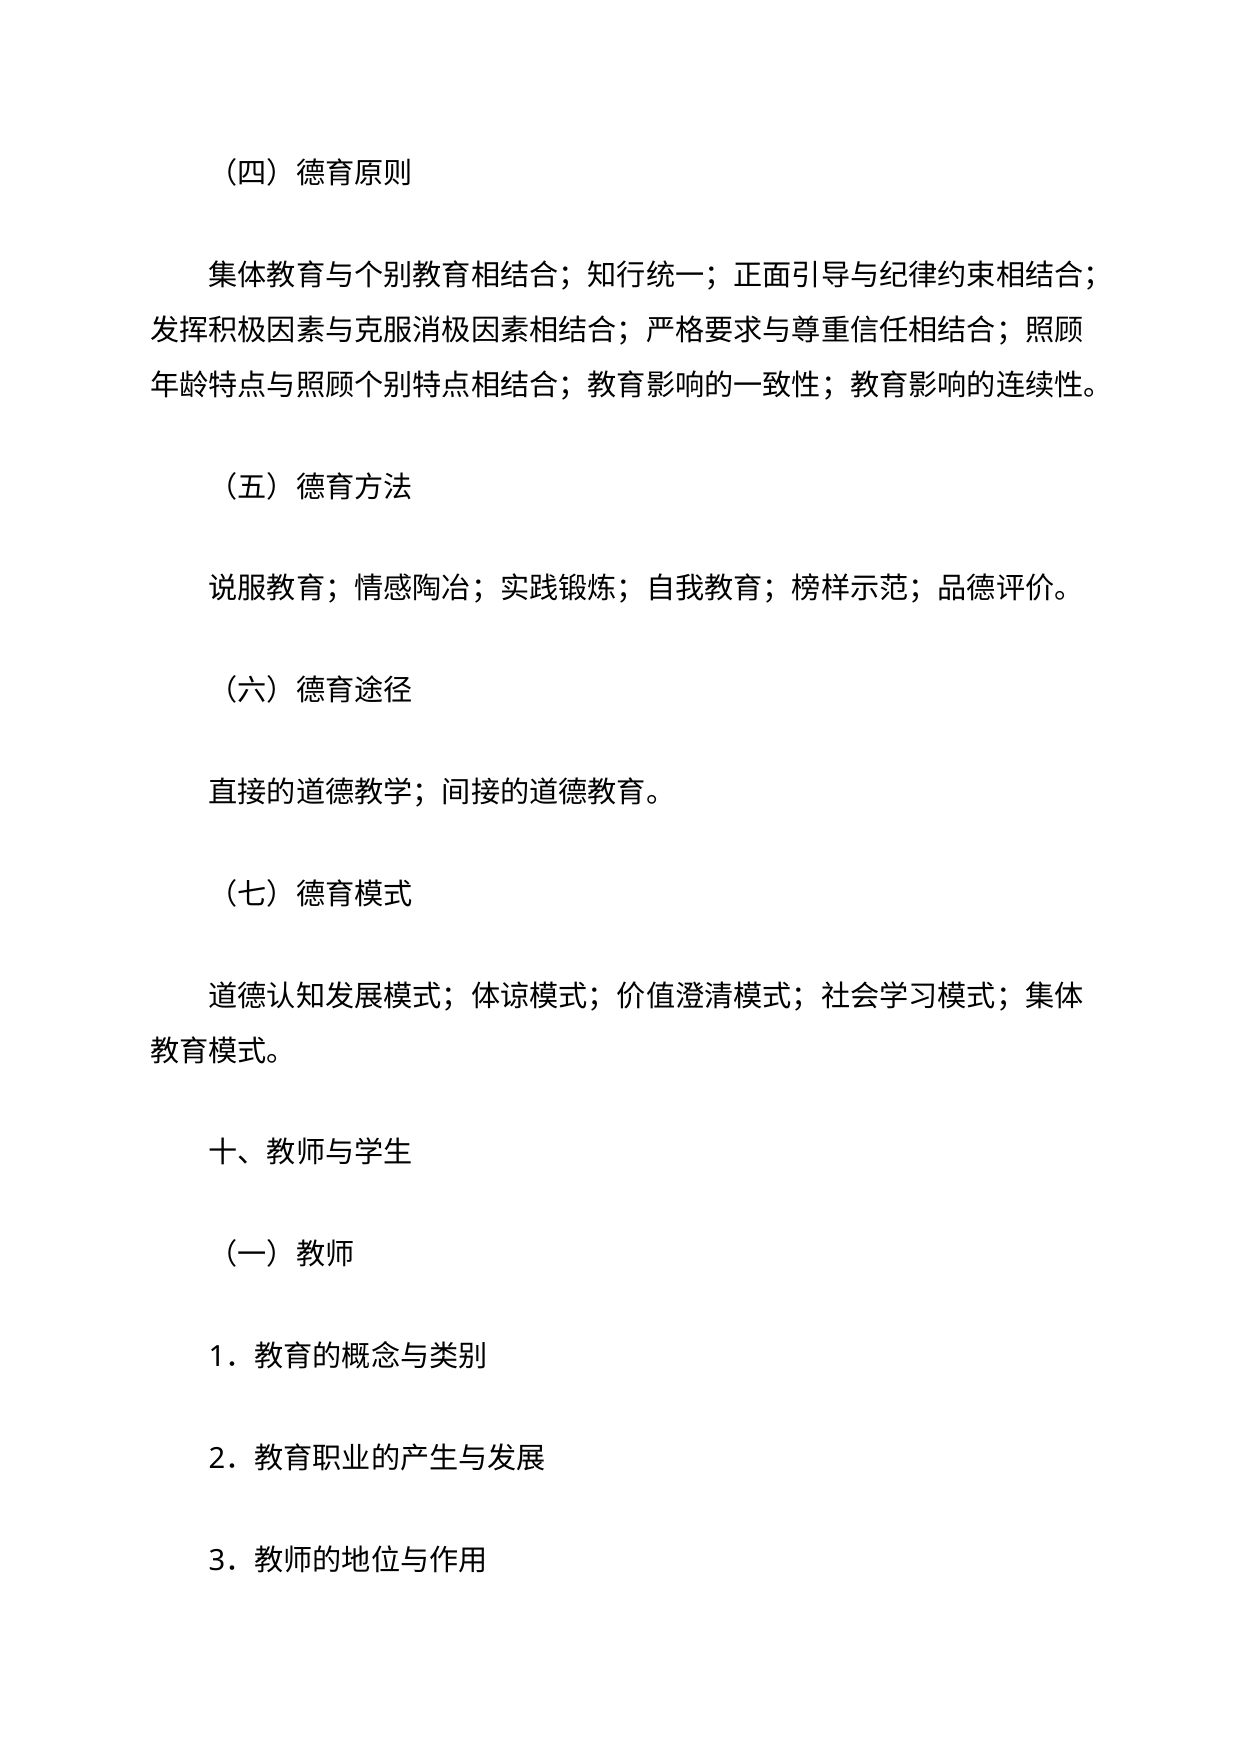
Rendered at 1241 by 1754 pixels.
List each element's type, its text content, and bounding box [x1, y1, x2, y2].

text （四）德育原则 [150, 150, 1090, 192]
text （六）德育途径 [150, 667, 1090, 709]
text 十、教师与学生 [150, 1129, 1090, 1171]
text （七）德育模式 [150, 870, 1090, 913]
text 直接的道德教学；间接的道德教育。 [150, 769, 1090, 811]
text （五）德育方法 [150, 463, 1090, 506]
text 3．教师的地位与作用 [150, 1536, 1090, 1579]
text 1．教育的概念与类别 [150, 1332, 1090, 1375]
text 2．教育职业的产生与发展 [150, 1434, 1090, 1477]
text 说服教育；情感陶冶；实践锻炼；自我教育；榜样示范；品德评价。 [150, 565, 1090, 607]
text （一）教师 [150, 1231, 1090, 1273]
text 集体教育与个别教育相结合；知行统一；正面引导与纪律约束相结合；发挥积极因素与克服消极因素相结合；严格要求与尊重信任相结合；照顾年龄特点与照顾个别特点相结合；教育影响的一致性；教育影响的连续性。 [150, 252, 1090, 404]
text 道德认知发展模式；体谅模式；价值澄清模式；社会学习模式；集体教育模式。 [150, 972, 1090, 1069]
